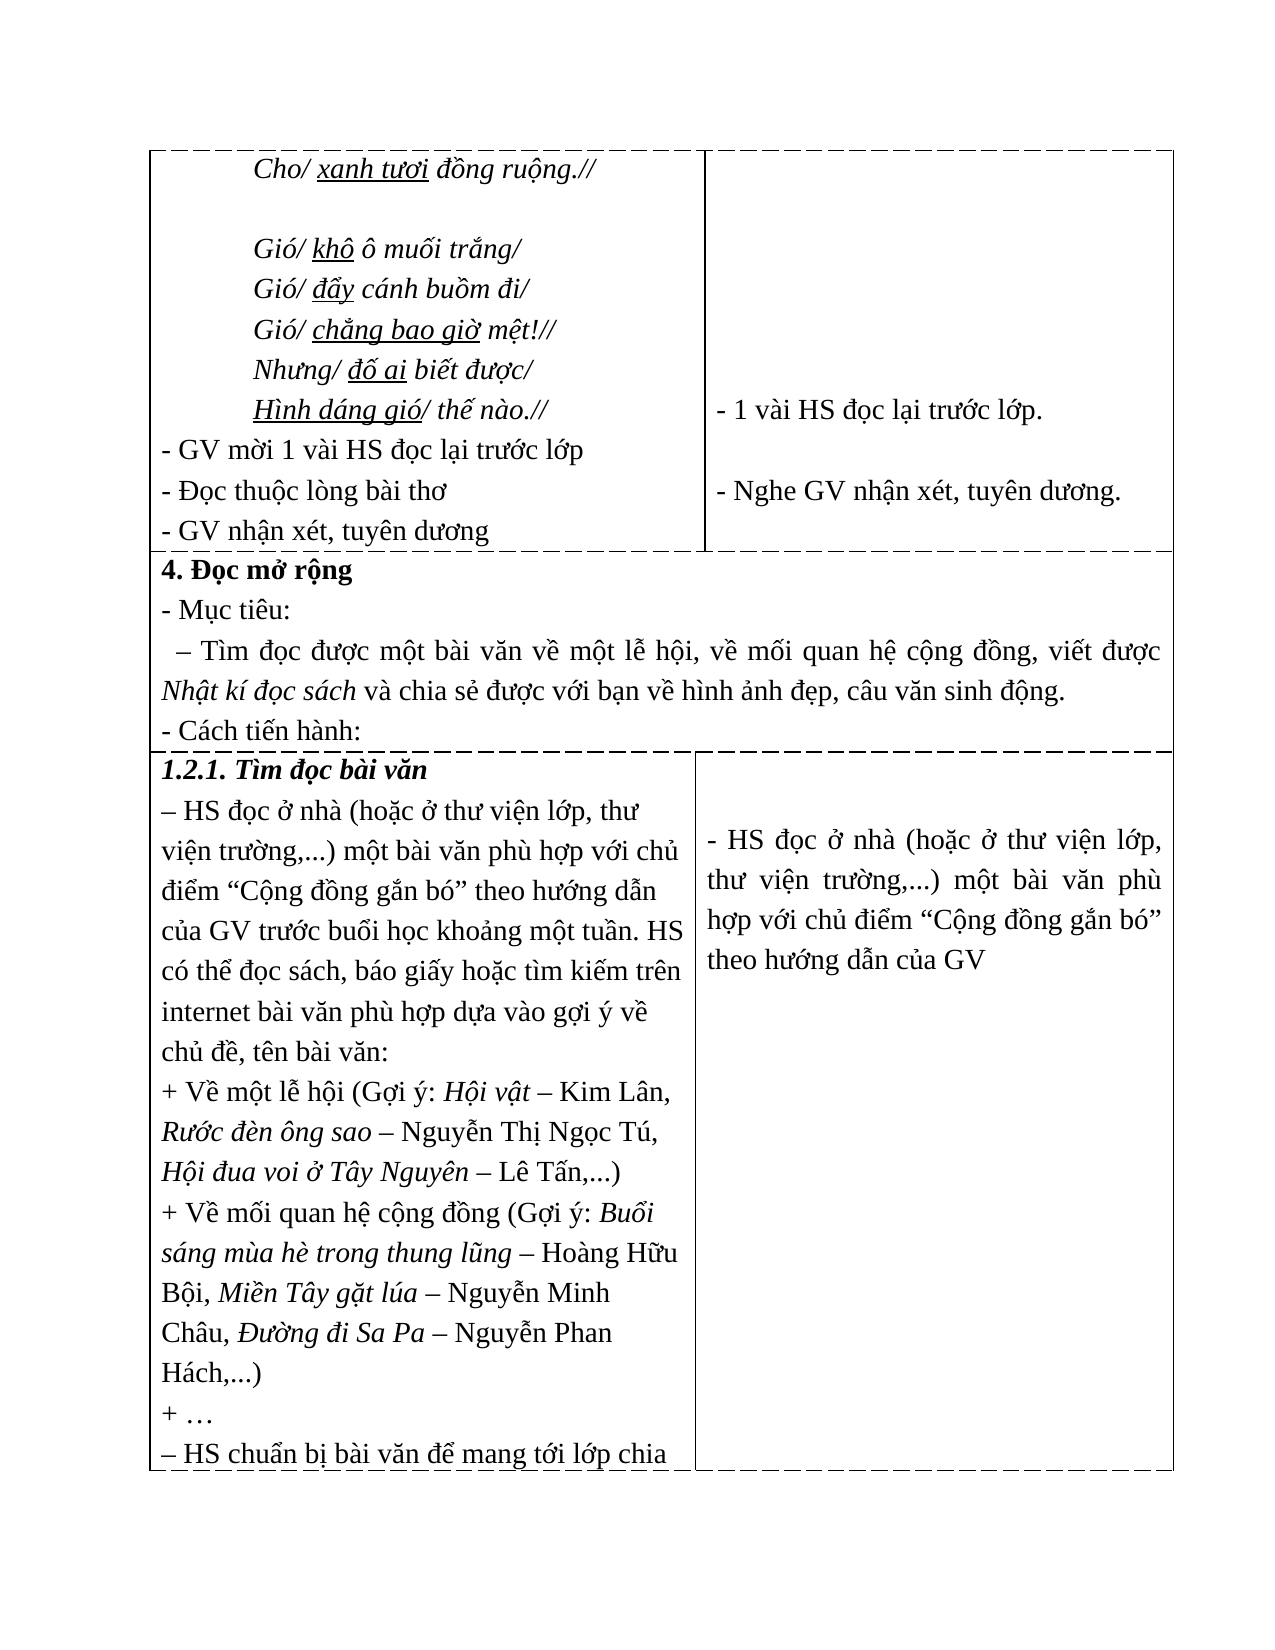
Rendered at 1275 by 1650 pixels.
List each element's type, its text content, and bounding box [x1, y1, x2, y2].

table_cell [151, 751, 695, 1469]
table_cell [696, 751, 1173, 1469]
table_cell 4. Đọc mở rộng - Mục tiêu: – Tìm đọc được một bài văn về một lễ hội, về mối quan hệ cộng đồng, viết được Nhật kí đọc sách và chia sẻ được với bạn về hình ảnh đẹp, câu văn sinh động. - Cách tiến hành: [151, 551, 1173, 751]
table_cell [706, 150, 1173, 551]
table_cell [151, 150, 704, 551]
